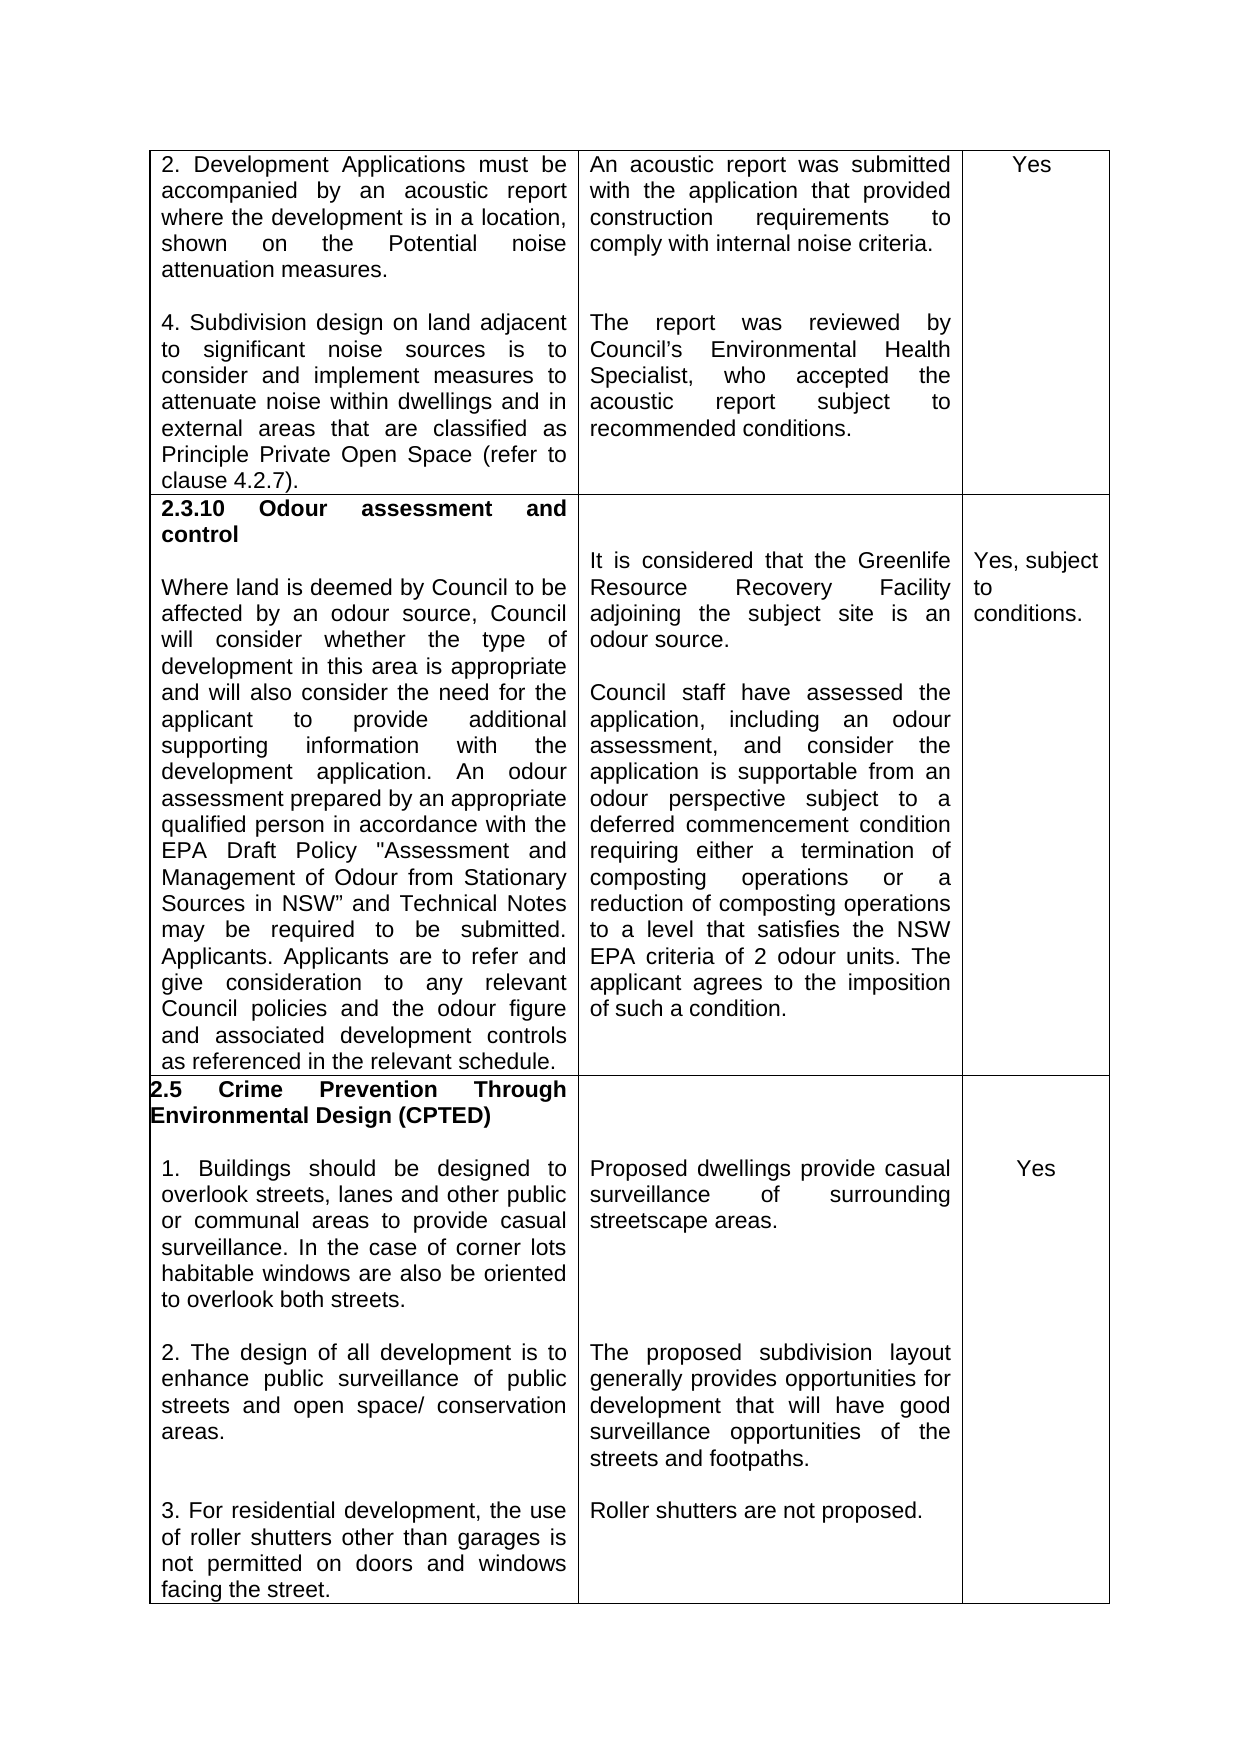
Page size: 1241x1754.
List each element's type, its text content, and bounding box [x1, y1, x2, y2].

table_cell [151, 151, 578, 494]
table_cell Yes [963, 1076, 1109, 1603]
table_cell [579, 1076, 962, 1603]
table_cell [579, 151, 962, 494]
table_cell 2.3.10 Odour assessment and control Where land is deemed by Council to be affected by an odour source, Council will consider whether the type of development in this area is appropriate and will also consider the need for the applicant to provide additional supporting information with the development application. An odour assessment prepared by an appropriate qualified person in accordance with the EPA Draft Policy "Assessment and Management of Odour from Stationary Sources in NSW” and Technical Notes may be required to be submitted. Applicants. Applicants are to refer and give consideration to any relevant Council policies and the odour figure and associated development controls as referenced in the relevant schedule. [151, 495, 578, 1074]
table_cell Yes [963, 151, 1109, 494]
table_cell It is considered that the Greenlife Resource Recovery Facility adjoining the subject site is an odour source. Council staff have assessed the application, including an odour assessment, and consider the application is supportable from an odour perspective subject to a deferred commencement condition requiring either a termination of composting operations or a reduction of composting operations to a level that satisfies the NSW EPA criteria of 2 odour units. The applicant agrees to the imposition of such a condition. [579, 495, 962, 1074]
table_cell Yes, subject to conditions. [963, 495, 1109, 1074]
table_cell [151, 1076, 578, 1603]
